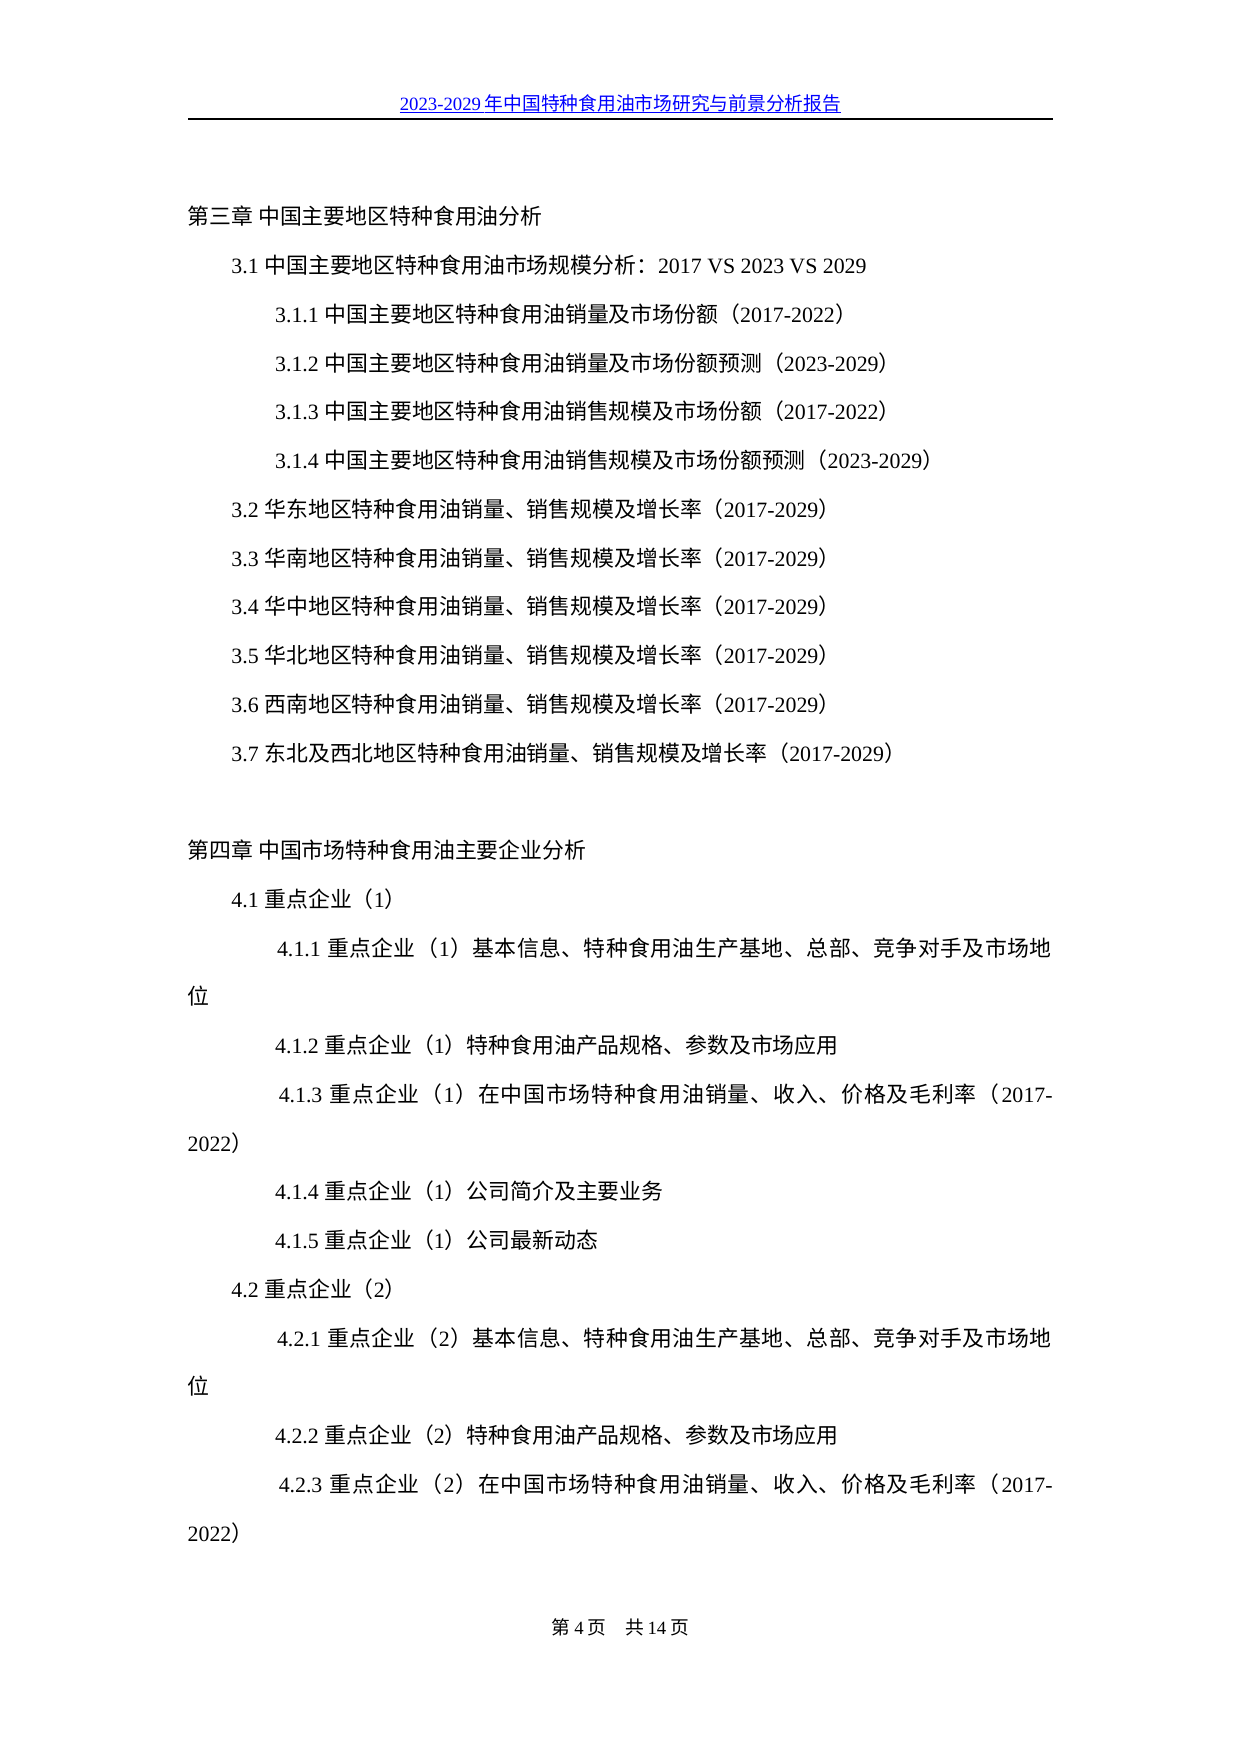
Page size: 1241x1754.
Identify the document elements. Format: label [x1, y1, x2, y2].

text [187, 150, 1053, 1548]
